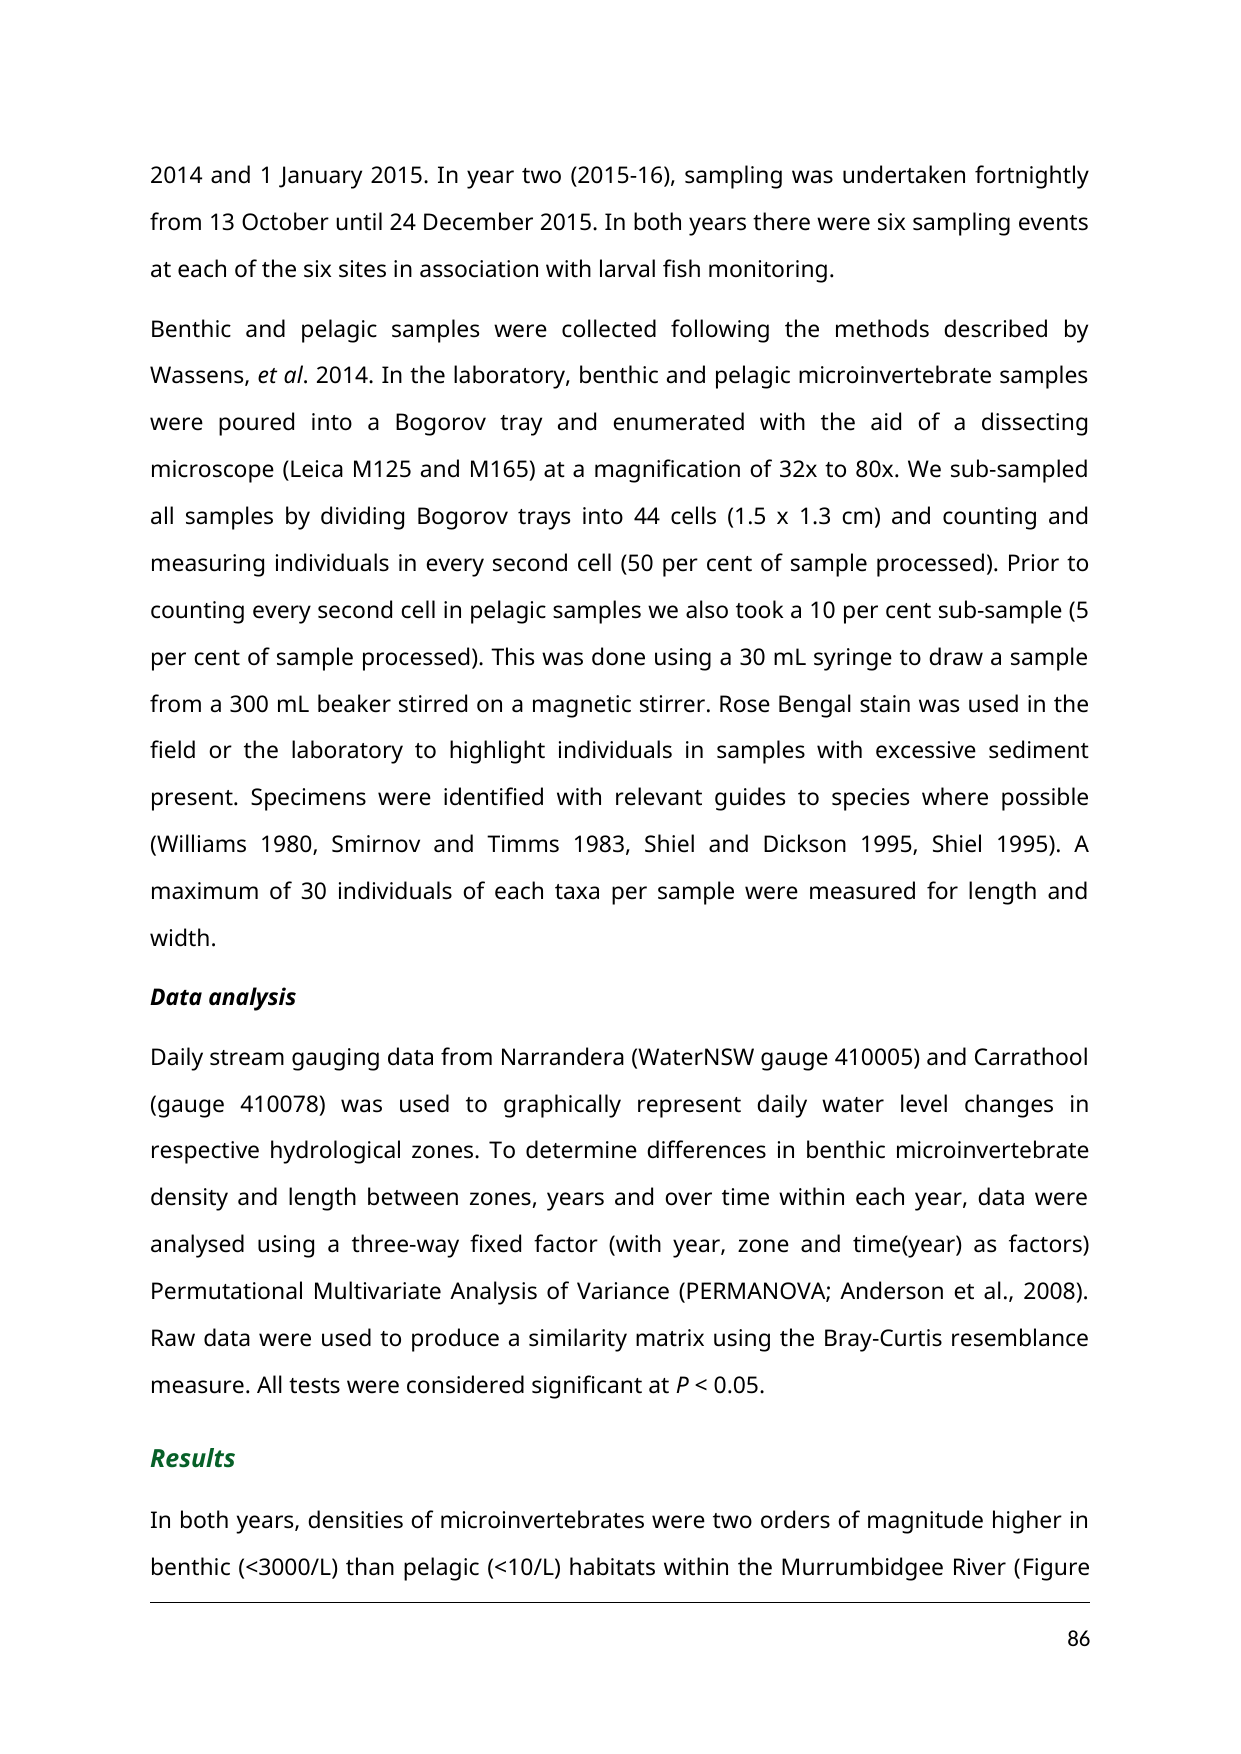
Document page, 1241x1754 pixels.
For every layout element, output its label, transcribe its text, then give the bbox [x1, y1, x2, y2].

text Data analysis [150, 981, 1090, 1012]
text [150, 159, 1090, 284]
text Benthic and pelagic samples were collected following the methods described by Wassens, et al. 2014. In the laboratory, benthic and pelagic microinvertebrate samples were poured into a Bogorov tray and enumerated with the aid of a dissecting microscope (Leica M125 and M165) at a magnification of 32x to 80x. We sub-sampled all samples by dividing Bogorov trays into 44 cells (1.5 x 1.3 cm) and counting and measuring individuals in every second cell (50 per cent of sample processed). Prior to counting every second cell in pelagic samples we also took a 10 per cent sub-sample (5 per cent of sample processed). This was done using a 30 mL syringe to draw a sample from a 300 mL beaker stirred on a magnetic stirrer. Rose Bengal stain was used in the field or the laboratory to highlight individuals in samples with excessive sediment present. Specimens were identified with relevant guides to species where possible (Williams 1980, Smirnov and Timms 1983, Shiel and Dickson 1995, Shiel 1995). A maximum of 30 individuals of each taxa per sample were measured for length and width. [150, 312, 1090, 953]
text Daily stream gauging data from Narrandera (WaterNSW gauge 410005) and Carrathool (gauge 410078) was used to graphically represent daily water level changes in respective hydrological zones. To determine differences in benthic microinvertebrate density and length between zones, years and over time within each year, data were analysed using a three-way fixed factor (with year, zone and time(year) as factors) Permutational Multivariate Analysis of Variance (PERMANOVA; Anderson et al., 2008). Raw data were used to produce a similarity matrix using the Bray-Curtis resemblance measure. All tests were considered significant at P < 0.05. [150, 1041, 1090, 1400]
subtitle Results [150, 1441, 1090, 1475]
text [150, 1504, 1090, 1582]
